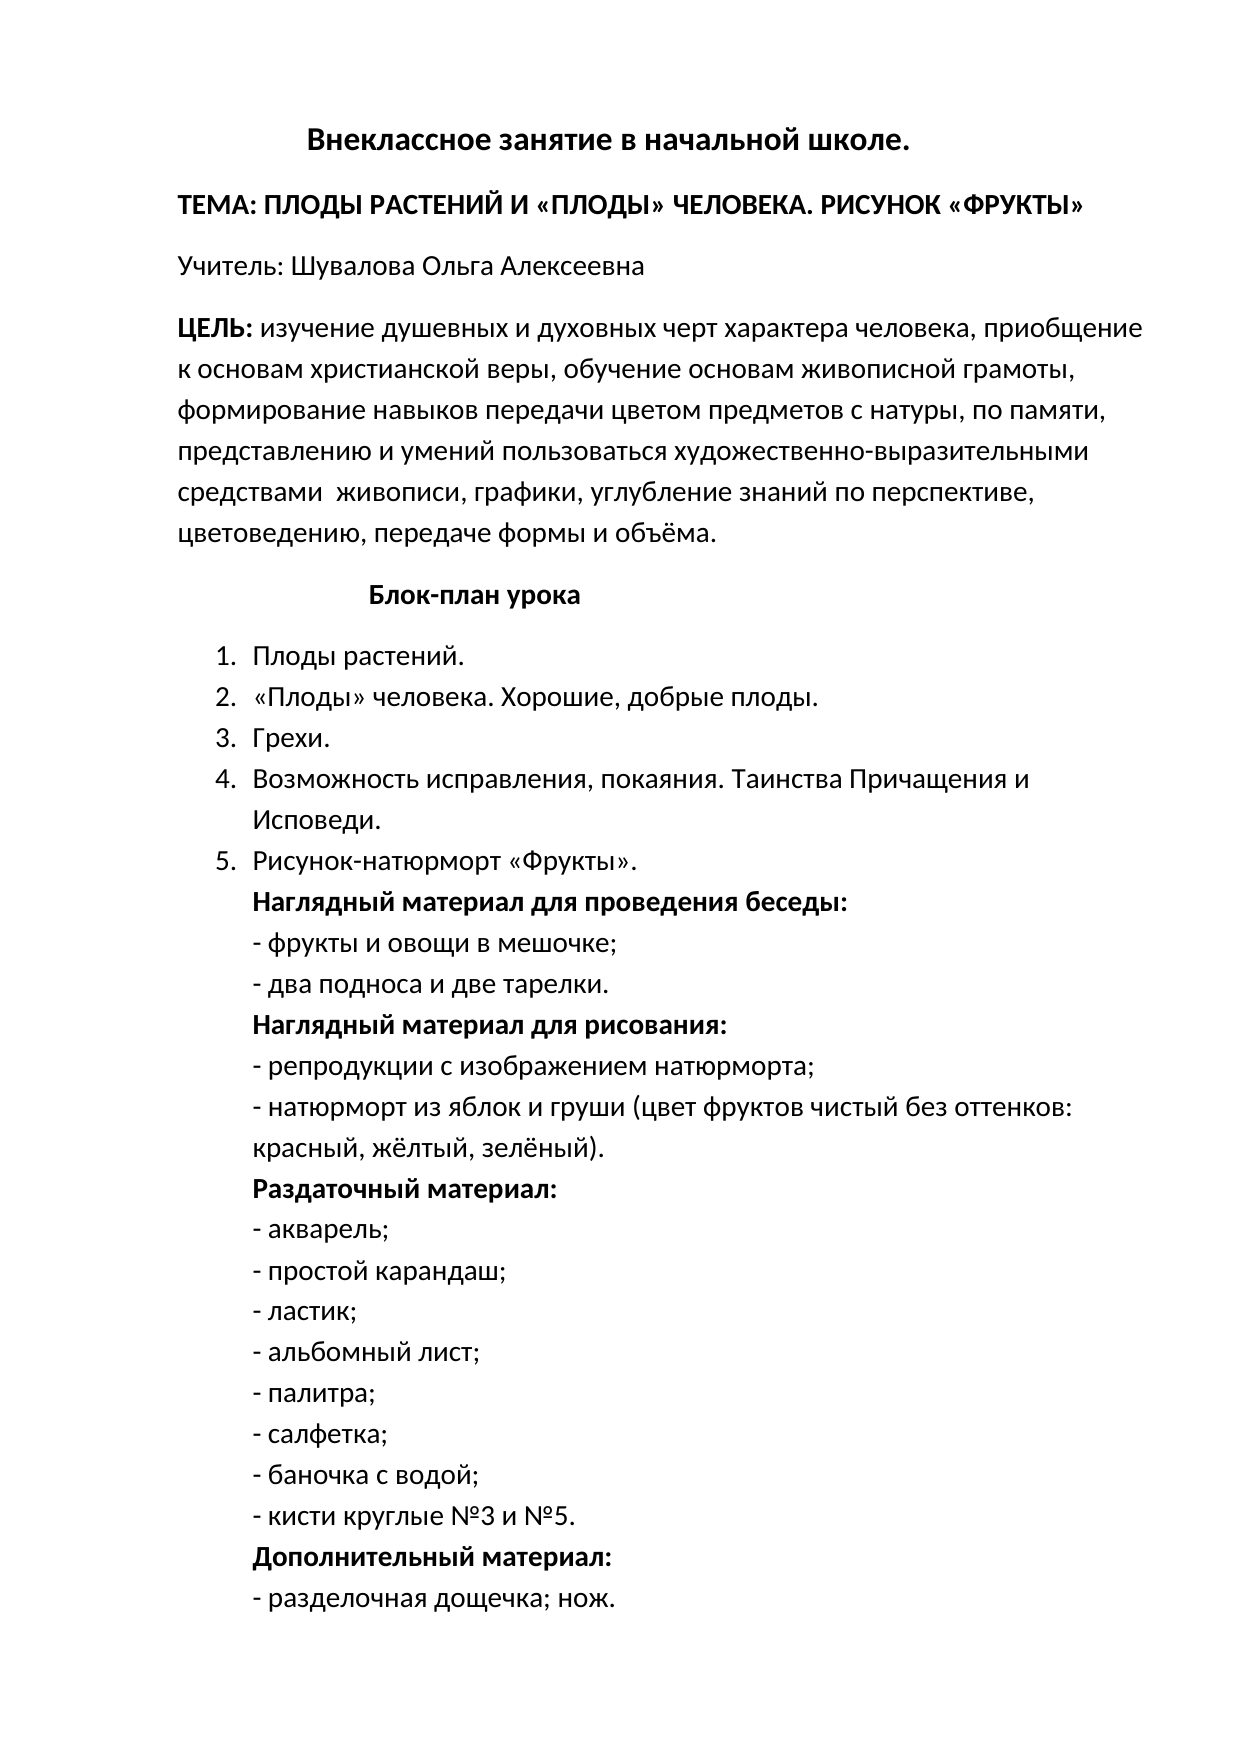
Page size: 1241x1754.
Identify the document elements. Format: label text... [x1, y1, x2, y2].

list - простой карандаш; [252, 1252, 1152, 1287]
list «Плоды» человека. Хорошие, добрые плоды. [215, 678, 1152, 714]
list - баночка с водой; [252, 1456, 1152, 1492]
list - два подноса и две тарелки. [252, 965, 1152, 1001]
list Наглядный материал для рисования: [252, 1006, 1152, 1042]
list - салфетка; [252, 1415, 1152, 1451]
list - палитра; [252, 1374, 1152, 1410]
text Внеклассное занятие в начальной школе. [177, 118, 1152, 159]
text Учитель: Шувалова Ольга Алексеевна [177, 247, 1152, 283]
text ЦЕЛЬ: изучение душевных и духовных черт характера человека, приобщение к основам христианской веры, обучение основам живописной грамоты, формирование навыков передачи цветом предметов с натуры, по памяти, представлению и умений пользоваться художественно-выразительными средствами живописи, графики, углубление знаний по перспективе, цветоведению, передаче формы и объёма. [177, 309, 1152, 549]
list Рисунок-натюрморт «Фрукты». [215, 842, 1152, 878]
list Дополнительный материал: [252, 1538, 1152, 1574]
list - фрукты и овощи в мешочке; [252, 924, 1152, 960]
list - натюрморт из яблок и груши (цвет фруктов чистый без оттенков: красный, жёлтый, зелёный). [252, 1088, 1152, 1164]
list Грехи. [215, 719, 1152, 755]
list - репродукции с изображением натюрморта; [252, 1047, 1152, 1082]
text Блок-план урока [177, 576, 1152, 611]
list Наглядный материал для проведения беседы: [252, 883, 1152, 919]
list - кисти круглые №3 и №5. [252, 1497, 1152, 1533]
list - разделочная дощечка; нож. [252, 1579, 1152, 1615]
text ТЕМА: ПЛОДЫ РАСТЕНИЙ И «ПЛОДЫ» ЧЕЛОВЕКА. РИСУНОК «ФРУКТЫ» [177, 186, 1152, 221]
list - ластик; [252, 1292, 1152, 1328]
list - акварель; [252, 1211, 1152, 1246]
list - альбомный лист; [252, 1333, 1152, 1369]
list Плоды растений. [215, 637, 1152, 673]
list Раздаточный материал: [252, 1170, 1152, 1205]
list Возможность исправления, покаяния. Таинства Причащения и Исповеди. [215, 760, 1152, 837]
